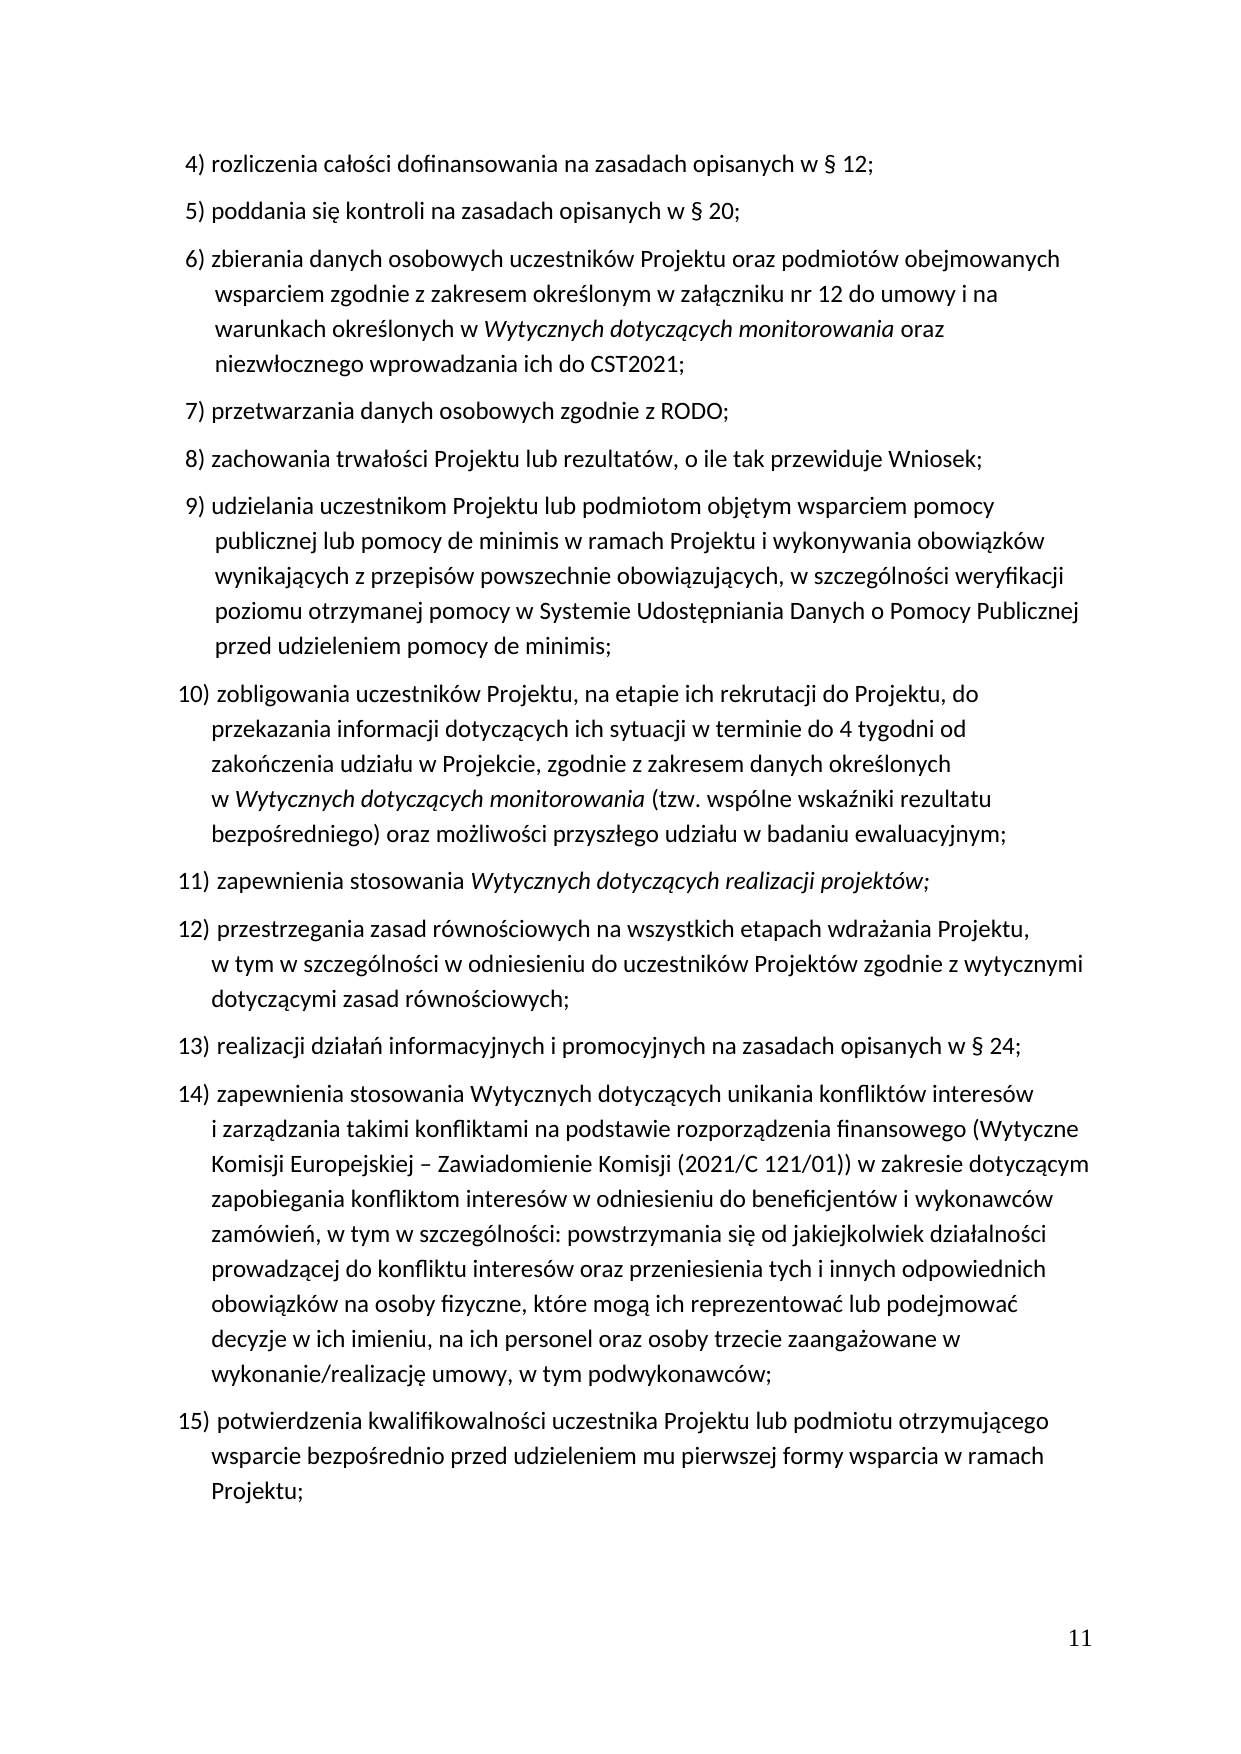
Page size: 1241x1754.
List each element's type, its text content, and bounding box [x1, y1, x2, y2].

list zachowania trwałości Projektu lub rezultatów, o ile tak przewiduje Wniosek; [185, 443, 1092, 473]
list przetwarzania danych osobowych zgodnie z RODO; [185, 395, 1092, 426]
list realizacji działań informacyjnych i promocyjnych na zasadach opisanych w § 24; [177, 1030, 1092, 1061]
list zapewnienia stosowania Wytycznych dotyczących unikania konfliktów interesów i zarządzania takimi konfliktami na podstawie rozporządzenia finansowego (Wytyczne Komisji Europejskiej – Zawiadomienie Komisji (2021/C 121/01)) w zakresie dotyczącym zapobiegania konfliktom interesów w odniesieniu do beneficjentów i wykonawców zamówień, w tym w szczególności: powstrzymania się od jakiejkolwiek działalności prowadzącej do konfliktu interesów oraz przeniesienia tych i innych odpowiednich obowiązków na osoby fizyczne, które mogą ich reprezentować lub podejmować decyzje w ich imieniu, na ich personel oraz osoby trzecie zaangażowane w wykonanie/realizację umowy, w tym podwykonawców; [177, 1078, 1092, 1388]
list rozliczenia całości dofinansowania na zasadach opisanych w § 12; [185, 148, 1092, 178]
list zapewnienia stosowania Wytycznych dotyczących realizacji projektów; [177, 865, 1092, 896]
list zobligowania uczestników Projektu, na etapie ich rekrutacji do Projektu, do przekazania informacji dotyczących ich sytuacji w terminie do 4 tygodni od zakończenia udziału w Projekcie, zgodnie z zakresem danych określonych w Wytycznych dotyczących monitorowania (tzw. wspólne wskaźniki rezultatu bezpośredniego) oraz możliwości przyszłego udziału w badaniu ewaluacyjnym; [177, 678, 1092, 848]
list potwierdzenia kwalifikowalności uczestnika Projektu lub podmiotu otrzymującego wsparcie bezpośrednio przed udzieleniem mu pierwszej formy wsparcia w ramach Projektu; [177, 1405, 1092, 1506]
list udzielania uczestnikom Projektu lub podmiotom objętym wsparciem pomocy publicznej lub pomocy de minimis w ramach Projektu i wykonywania obowiązków wynikających z przepisów powszechnie obowiązujących, w szczególności weryfikacji poziomu otrzymanej pomocy w Systemie Udostępniania Danych o Pomocy Publicznej przed udzieleniem pomocy de minimis; [185, 490, 1092, 661]
list przestrzegania zasad równościowych na wszystkich etapach wdrażania Projektu, w tym w szczególności w odniesieniu do uczestników Projektów zgodnie z wytycznymi dotyczącymi zasad równościowych; [177, 913, 1092, 1013]
list zbierania danych osobowych uczestników Projektu oraz podmiotów obejmowanych wsparciem zgodnie z zakresem określonym w załączniku nr 12 do umowy i na warunkach określonych w Wytycznych dotyczących monitorowania oraz niezwłocznego wprowadzania ich do CST2021; [185, 243, 1092, 378]
list poddania się kontroli na zasadach opisanych w § 20; [185, 195, 1092, 226]
